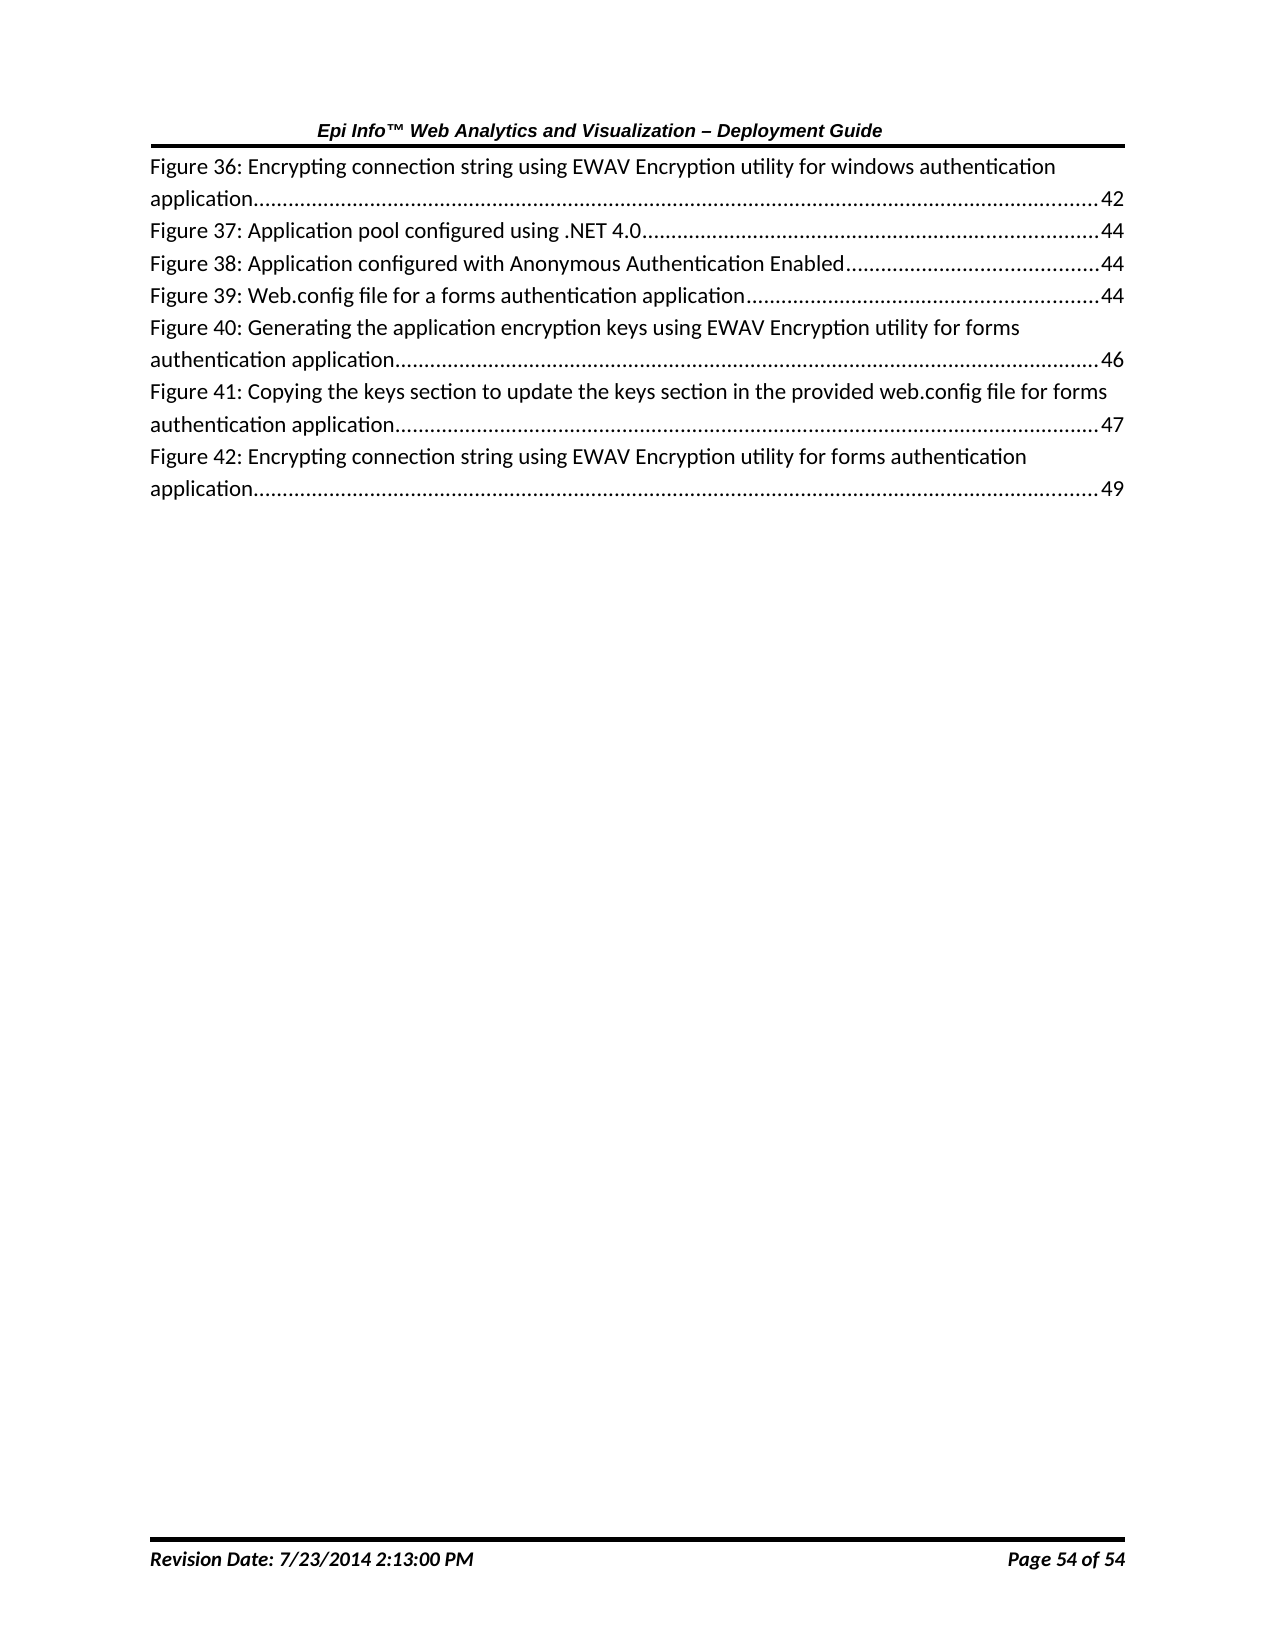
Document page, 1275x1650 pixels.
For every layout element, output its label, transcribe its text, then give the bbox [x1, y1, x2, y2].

text Figure 41: Copying the keys section to update the keys section in the provided web.config file for forms authentication application 47 [150, 377, 1125, 438]
text Figure 37: Application pool configured using .NET 4.0 44 [150, 217, 1125, 244]
text Figure 39: Web.config file for a forms authentication application 44 [150, 281, 1125, 309]
text Figure 36: Encrypting connection string using EWAV Encryption utility for windows authentication application 42 [150, 152, 1125, 212]
text Figure 40: Generating the application encryption keys using EWAV Encryption utility for forms authentication application 46 [150, 313, 1125, 373]
text Figure 42: Encrypting connection string using EWAV Encryption utility for forms authentication application 49 [150, 442, 1125, 502]
text Figure 38: Application configured with Anonymous Authentication Enabled 44 [150, 249, 1125, 277]
